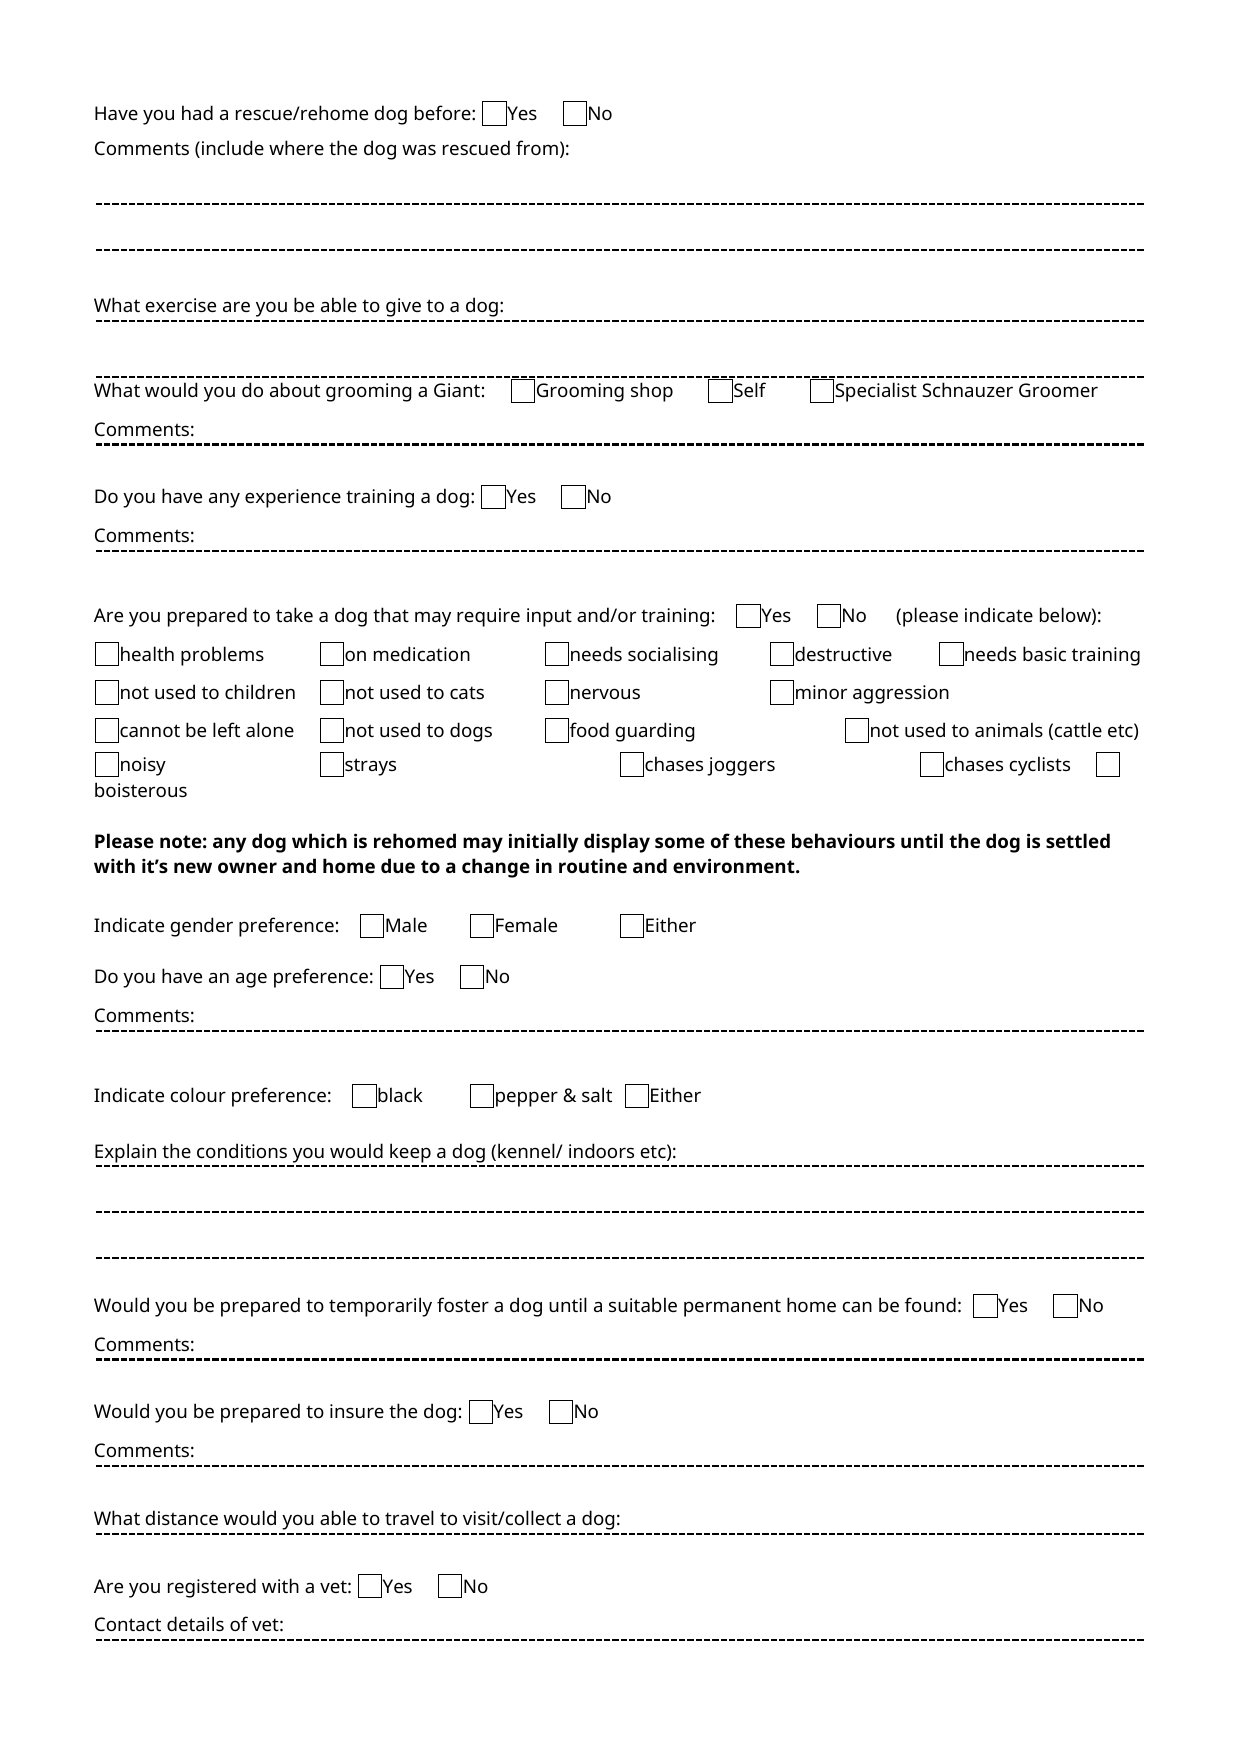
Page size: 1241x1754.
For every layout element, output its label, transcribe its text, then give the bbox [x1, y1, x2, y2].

text noisy strays chases joggers chases cyclists boisterous [94, 751, 1144, 802]
text Comments: [94, 416, 1144, 446]
text Are you prepared to take a dog that may require input and/or training: Yes No (please indicate below): [94, 603, 1144, 628]
text Comments: [94, 1437, 1144, 1467]
text Would you be prepared to insure the dog: Yes No [94, 1399, 1144, 1424]
text Would you be prepared to temporarily foster a dog until a suitable permanent home can be found: Yes No [94, 1293, 1144, 1318]
text Indicate gender preference: Male Female Either [94, 913, 1144, 938]
text Are you registered with a vet: Yes No [94, 1573, 1144, 1598]
text Have you had a rescue/rehome dog before: Yes No [94, 100, 1144, 126]
text What distance would you able to travel to visit/collect a dog: [94, 1505, 1144, 1535]
text Please note: any dog which is rehomed may initially display some of these behaviours until the dog is settled with it’s new owner and home due to a change in routine and environment. [94, 828, 1144, 879]
text Do you have any experience training a dog: Yes No [94, 484, 1144, 509]
text What exercise are you be able to give to a dog: [94, 293, 1144, 322]
text health problems on medication needs socialising destructive needs basic training [94, 641, 1144, 667]
text Comments (include where the dog was rescued from): [94, 139, 1144, 159]
text not used to children not used to cats nervous minor aggression [94, 679, 1144, 705]
text Do you have an age preference: Yes No [94, 964, 1144, 989]
text What would you do about grooming a Giant: Grooming shop Self Specialist Schnauzer Groomer [94, 378, 1144, 403]
text Explain the conditions you would keep a dog (kennel/ indoors etc): [94, 1142, 1144, 1167]
text Comments: [94, 1002, 1144, 1032]
text Comments: [94, 1331, 1144, 1361]
text Indicate colour preference: black pepper & salt Either [94, 1083, 1144, 1108]
text Comments: [94, 522, 1144, 552]
text cannot be left alone not used to dogs food guarding not used to animals (cattle etc) [94, 717, 1144, 743]
text Contact details of vet: [94, 1611, 1144, 1641]
